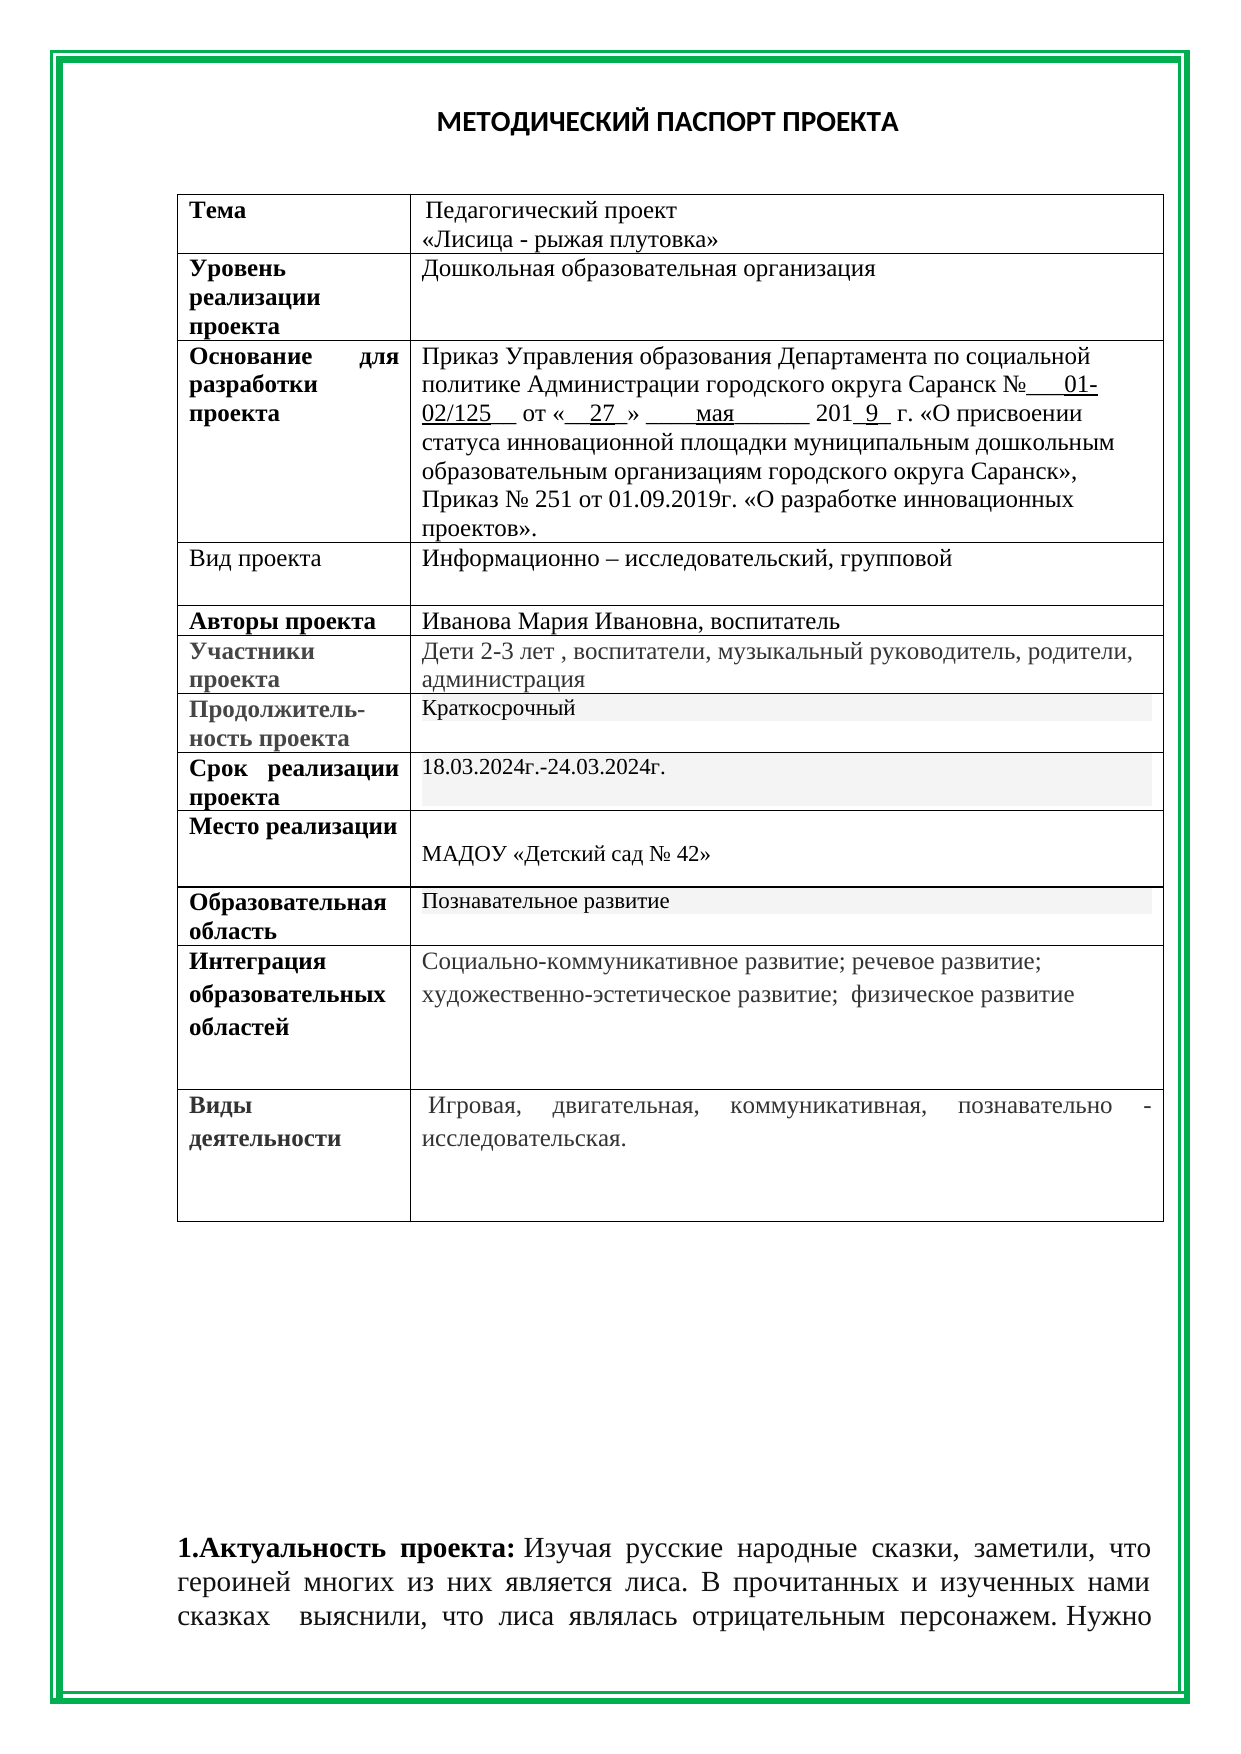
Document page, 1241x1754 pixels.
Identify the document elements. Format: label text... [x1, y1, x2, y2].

table_cell Краткосрочный [411, 694, 1163, 752]
table_cell Социально-коммуникативное развитие; речевое развитие; художественно-эстетическое развитие; физическое развитие [411, 946, 1163, 1089]
table_cell Участники проекта [178, 636, 410, 693]
table_cell Уровень реализации проекта [178, 254, 410, 340]
table_cell МАДОУ «Детский сад № 42» [411, 811, 1163, 886]
table_header Тема [178, 195, 410, 252]
table_cell Иванова Мария Ивановна, воспитатель [411, 606, 1163, 635]
table_cell Образовательная область [178, 888, 410, 945]
table_cell Авторы проекта [178, 606, 410, 635]
table_cell Продолжитель-ность проекта [178, 694, 410, 752]
table_cell Игровая, двигательная, коммуникативная, познавательно - исследовательская. [411, 1090, 1163, 1221]
table_header Педагогический проект «Лисица - рыжая плутовка» [411, 195, 1163, 252]
table_cell Приказ Управления образования Департамента по социальной политике Администрации городского округа Саранск №___01-02/125__ от «__27_» ____мая______ 201_9_ г. «О присвоении статуса инновационной площадки муниципальным дошкольным образовательным организациям городского округа Саранск», Приказ № 251 от 01.09.2019г. «О разработке инновационных проектов». [411, 341, 1163, 542]
table_cell Познавательное развитие [411, 888, 1163, 945]
table_cell Дошкольная образовательная организация [411, 254, 1163, 340]
table_cell 18.03.2024г.-24.03.2024г. [411, 753, 1163, 810]
text МЕТОДИЧЕСКИЙ ПАСПОРТ ПРОЕКТА [177, 103, 1152, 139]
table_cell Вид проекта [178, 543, 410, 605]
table_cell Интеграция образовательных областей [178, 946, 410, 1089]
table_cell Информационно – исследовательский, групповой [411, 543, 1163, 605]
table_cell Срок реализации проекта [178, 753, 410, 810]
table_cell Дети 2-3 лет , воспитатели, музыкальный руководитель, родители, администрация [411, 636, 1163, 693]
table_cell Основание для разработки проекта [178, 341, 410, 542]
table_cell Место реализации [178, 811, 410, 886]
table_cell Виды деятельности [178, 1090, 410, 1221]
